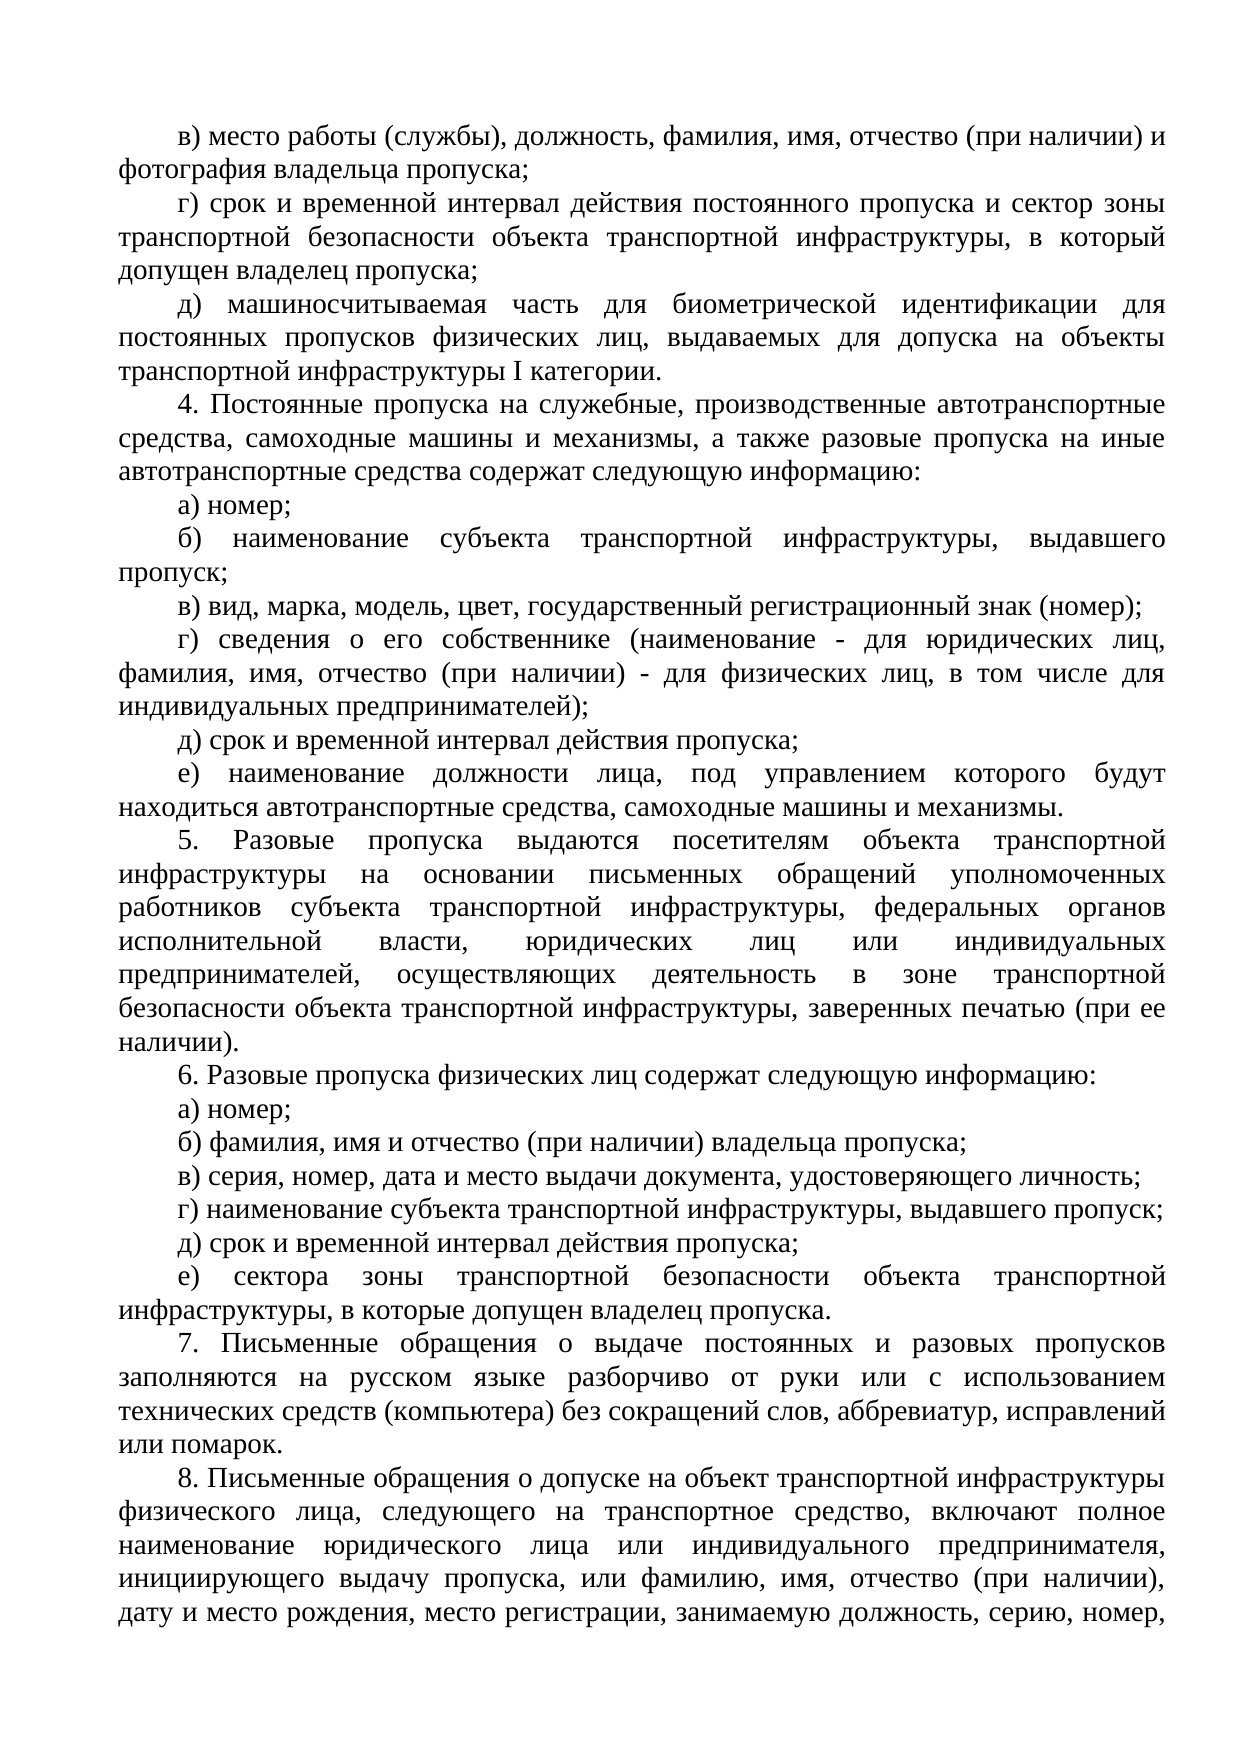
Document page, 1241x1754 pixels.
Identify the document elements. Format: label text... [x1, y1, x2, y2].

text а) номер; [118, 487, 1167, 521]
text д) срок и временной интервал действия пропуска; [118, 722, 1167, 755]
text б) фамилия, имя и отчество (при наличии) владельца пропуска; [118, 1124, 1167, 1158]
text г) наименование субъекта транспортной инфраструктуры, выдавшего пропуск; [118, 1191, 1167, 1225]
text г) сведения о его собственнике (наименование - для юридических лиц, фамилия, имя, отчество (при наличии) - для физических лиц, в том числе для индивидуальных предпринимателей); [118, 621, 1167, 722]
text г) срок и временной интервал действия постоянного пропуска и сектор зоны транспортной безопасности объекта транспортной инфраструктуры, в который допущен владелец пропуска; [118, 185, 1167, 286]
text е) наименование должности лица, под управлением которого будут находиться автотранспортные средства, самоходные машины и механизмы. [118, 755, 1167, 822]
text 5. Разовые пропуска выдаются посетителям объекта транспортной инфраструктуры на основании письменных обращений уполномоченных работников субъекта транспортной инфраструктуры, федеральных органов исполнительной власти, юридических лиц или индивидуальных предпринимателей, осуществляющих деятельность в зоне транспортной безопасности объекта транспортной инфраструктуры, заверенных печатью (при ее наличии). [118, 822, 1167, 1057]
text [118, 1460, 1167, 1627]
text д) машиносчитываемая часть для биометрической идентификации для постоянных пропусков физических лиц, выдаваемых для допуска на объекты транспортной инфраструктуры I категории. [118, 286, 1167, 386]
text е) сектора зоны транспортной безопасности объекта транспортной инфраструктуры, в которые допущен владелец пропуска. [118, 1258, 1167, 1326]
text в) серия, номер, дата и место выдачи документа, удостоверяющего личность; [118, 1158, 1167, 1191]
text 4. Постоянные пропуска на служебные, производственные автотранспортные средства, самоходные машины и механизмы, а также разовые пропуска на иные автотранспортные средства содержат следующую информацию: [118, 386, 1167, 487]
text 6. Разовые пропуска физических лиц содержат следующую информацию: [118, 1057, 1167, 1091]
text 7. Письменные обращения о выдаче постоянных и разовых пропусков заполняются на русском языке разборчиво от руки или с использованием технических средств (компьютера) без сокращений слов, аббревиатур, исправлений или помарок. [118, 1326, 1167, 1460]
text в) вид, марка, модель, цвет, государственный регистрационный знак (номер); [118, 588, 1167, 621]
text в) место работы (службы), должность, фамилия, имя, отчество (при наличии) и фотография владельца пропуска; [118, 118, 1167, 185]
text б) наименование субъекта транспортной инфраструктуры, выдавшего пропуск; [118, 521, 1167, 588]
text а) номер; [118, 1091, 1167, 1124]
text д) срок и временной интервал действия пропуска; [118, 1225, 1167, 1258]
